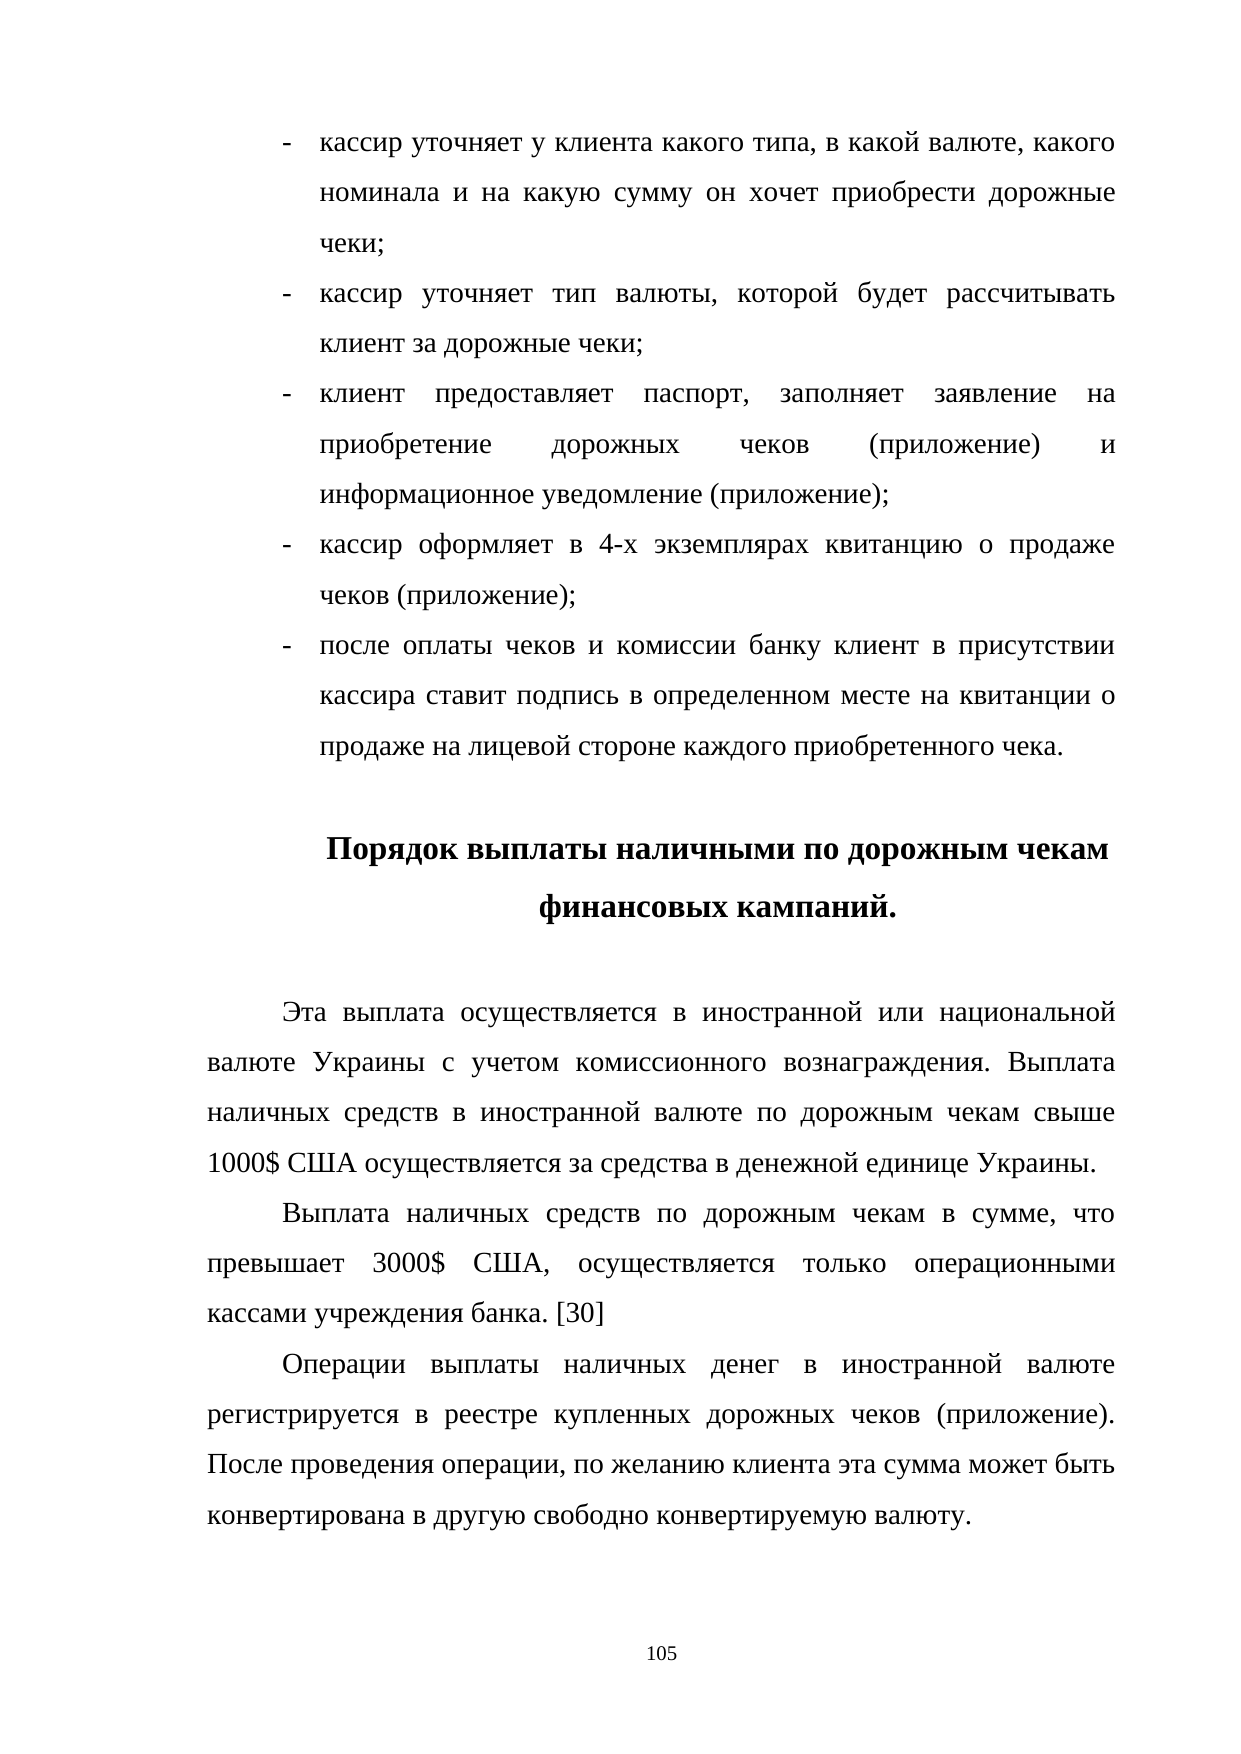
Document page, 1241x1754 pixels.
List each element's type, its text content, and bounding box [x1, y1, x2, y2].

text Порядок выплаты наличными по дорожным чекам финансовых кампаний. [319, 828, 1116, 924]
list клиент предоставляет паспорт, заполняет заявление на приобретение дорожных чеков (приложение) и информационное уведомление (приложение); [282, 376, 1116, 510]
text Выплата наличных средств по дорожным чекам в сумме, что превышает 3000$ США, осуществляется только операционными кассами учреждения банка. [30] [207, 1195, 1116, 1329]
list кассир уточняет у клиента какого типа, в какой валюте, какого номинала и на какую сумму он хочет приобрести дорожные чеки; [282, 124, 1116, 258]
list кассир уточняет тип валюты, которой будет рассчитывать клиент за дорожные чеки; [282, 275, 1116, 359]
list кассир оформляет в 4-х экземплярах квитанцию о продаже чеков (приложение); [282, 527, 1116, 610]
text Операции выплаты наличных денег в иностранной валюте регистрируется в реестре купленных дорожных чеков (приложение). После проведения операции, по желанию клиента эта сумма может быть конвертирована в другую свободно конвертируемую валюту. [207, 1346, 1116, 1530]
text Эта выплата осуществляется в иностранной или национальной валюте Украины с учетом комиссионного вознаграждения. Выплата наличных средств в иностранной валюте по дорожным чекам свыше 1000$ США осуществляется за средства в денежной единице Украины. [207, 994, 1116, 1178]
list после оплаты чеков и комиссии банку клиент в присутствии кассира ставит подпись в определенном месте на квитанции о продаже на лицевой стороне каждого приобретенного чека. [282, 627, 1116, 761]
